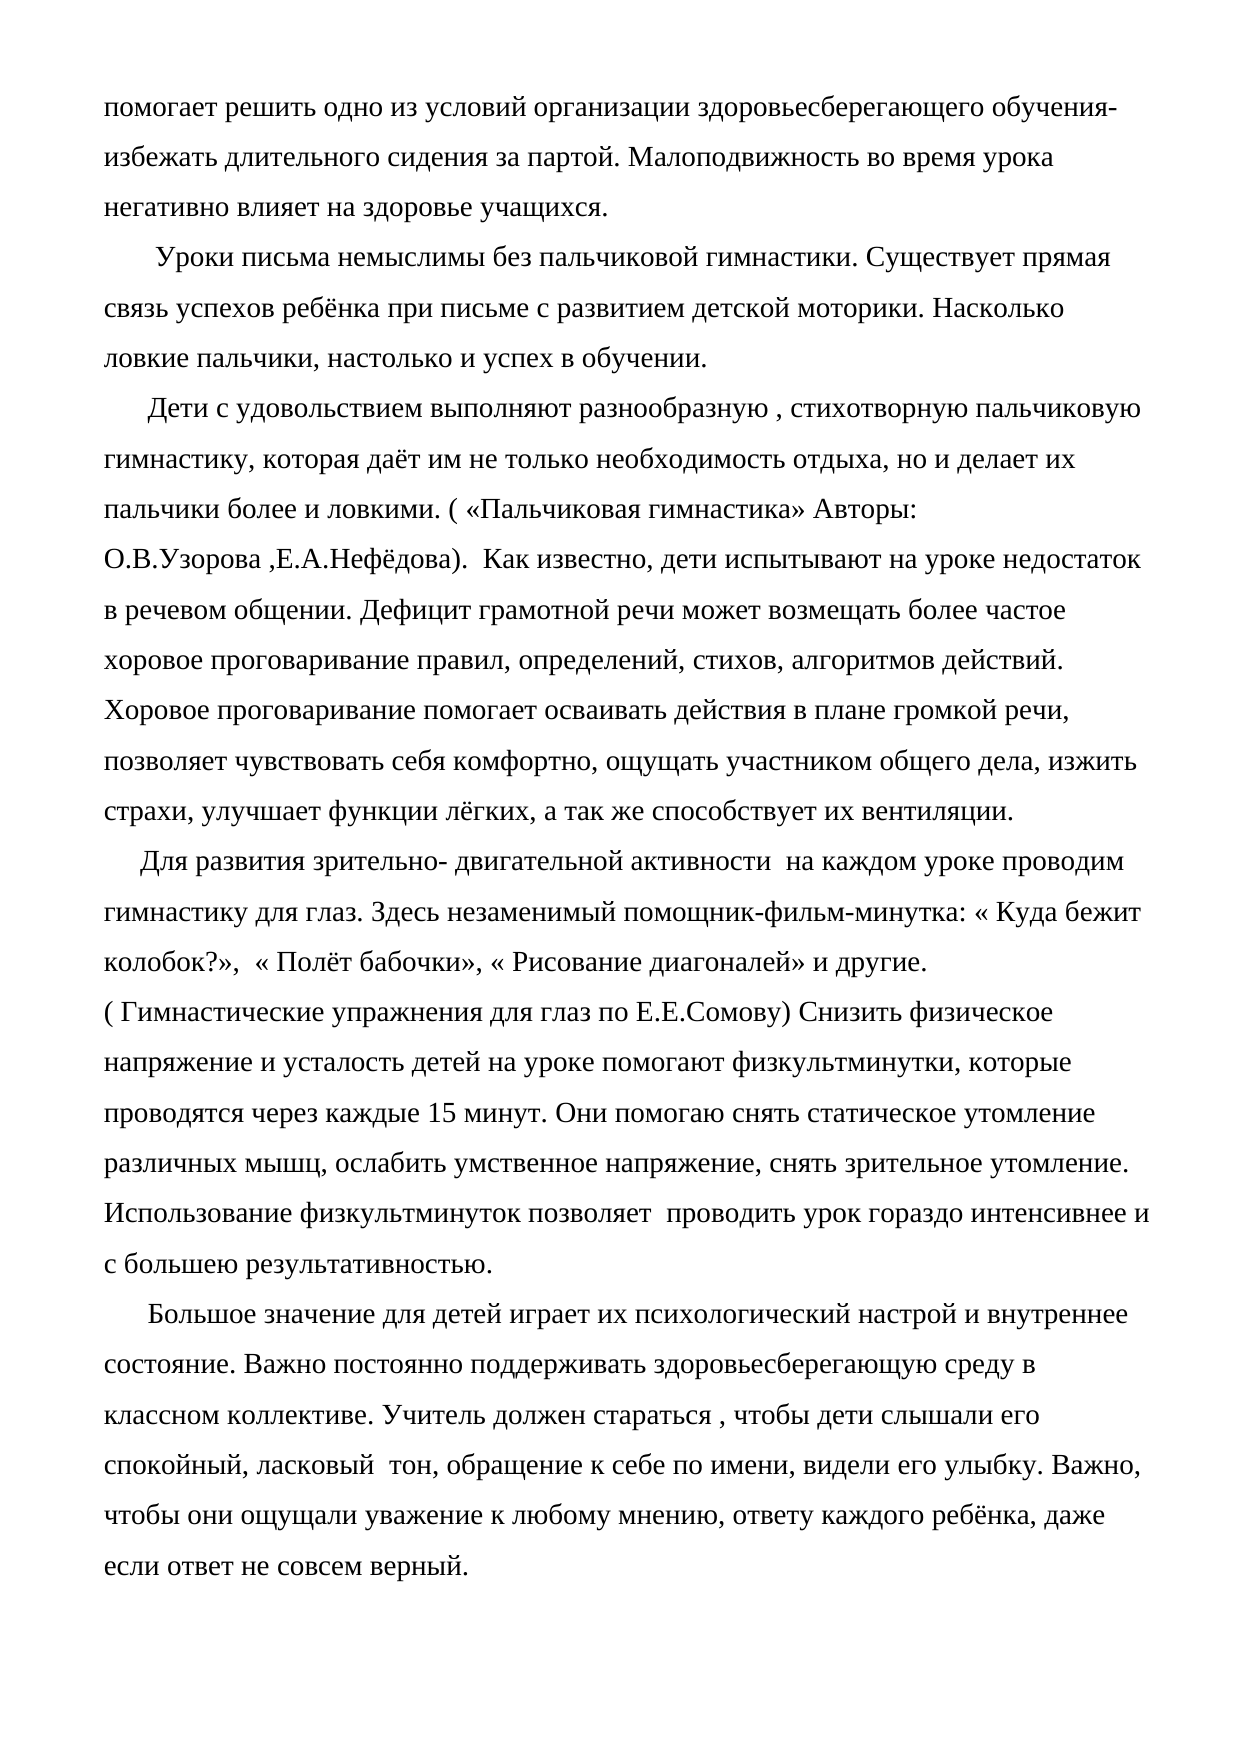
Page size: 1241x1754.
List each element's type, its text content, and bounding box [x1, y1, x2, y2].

text ( Гимнастические упражнения для глаз по Е.Е.Сомову) Снизить физическое напряжение и усталость детей на уроке помогают физкультминутки, которые проводятся через каждые 15 минут. Они помогаю снять статическое утомление различных мышц, ослабить умственное напряжение, снять зрительное утомление. Использование физкультминуток позволяет проводить урок гораздо интенсивнее и с большею результативностью. [103, 994, 1152, 1279]
text Для развития зрительно- двигательной активности на каждом уроке проводим гимнастику для глаз. Здесь незаменимый помощник-фильм-минутка: « Куда бежит колобок?», « Полёт бабочки», « Рисование диагоналей» и другие. [103, 843, 1152, 977]
text Большое значение для детей играет их психологический настрой и внутреннее состояние. Важно постоянно поддерживать здоровьесберегающую среду в классном коллективе. Учитель должен стараться , чтобы дети слышали его спокойный, ласковый тон, обращение к себе по имени, видели его улыбку. Важно, чтобы они ощущали уважение к любому мнению, ответу каждого ребёнка, даже если ответ не совсем верный. [103, 1296, 1152, 1581]
text Дети с удовольствием выполняют разнообразную , стихотворную пальчиковую гимнастику, которая даёт им не только необходимость отдыха, но и делает их пальчики более и ловкими. ( «Пальчиковая гимнастика» Авторы: О.В.Узорова ,Е.А.Нефёдова). Как известно, дети испытывают на уроке недостаток в речевом общении. Дефицит грамотной речи может возмещать более частое хоровое проговаривание правил, определений, стихов, алгоритмов действий. Хоровое проговаривание помогает осваивать действия в плане громкой речи, позволяет чувствовать себя комфортно, ощущать участником общего дела, изжить страхи, улучшает функции лёгких, а так же способствует их вентиляции. [103, 391, 1152, 827]
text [103, 89, 1152, 223]
text Уроки письма немыслимы без пальчиковой гимнастики. Существует прямая связь успехов ребёнка при письме с развитием детской моторики. Насколько ловкие пальчики, настолько и успех в обучении. [103, 239, 1152, 374]
